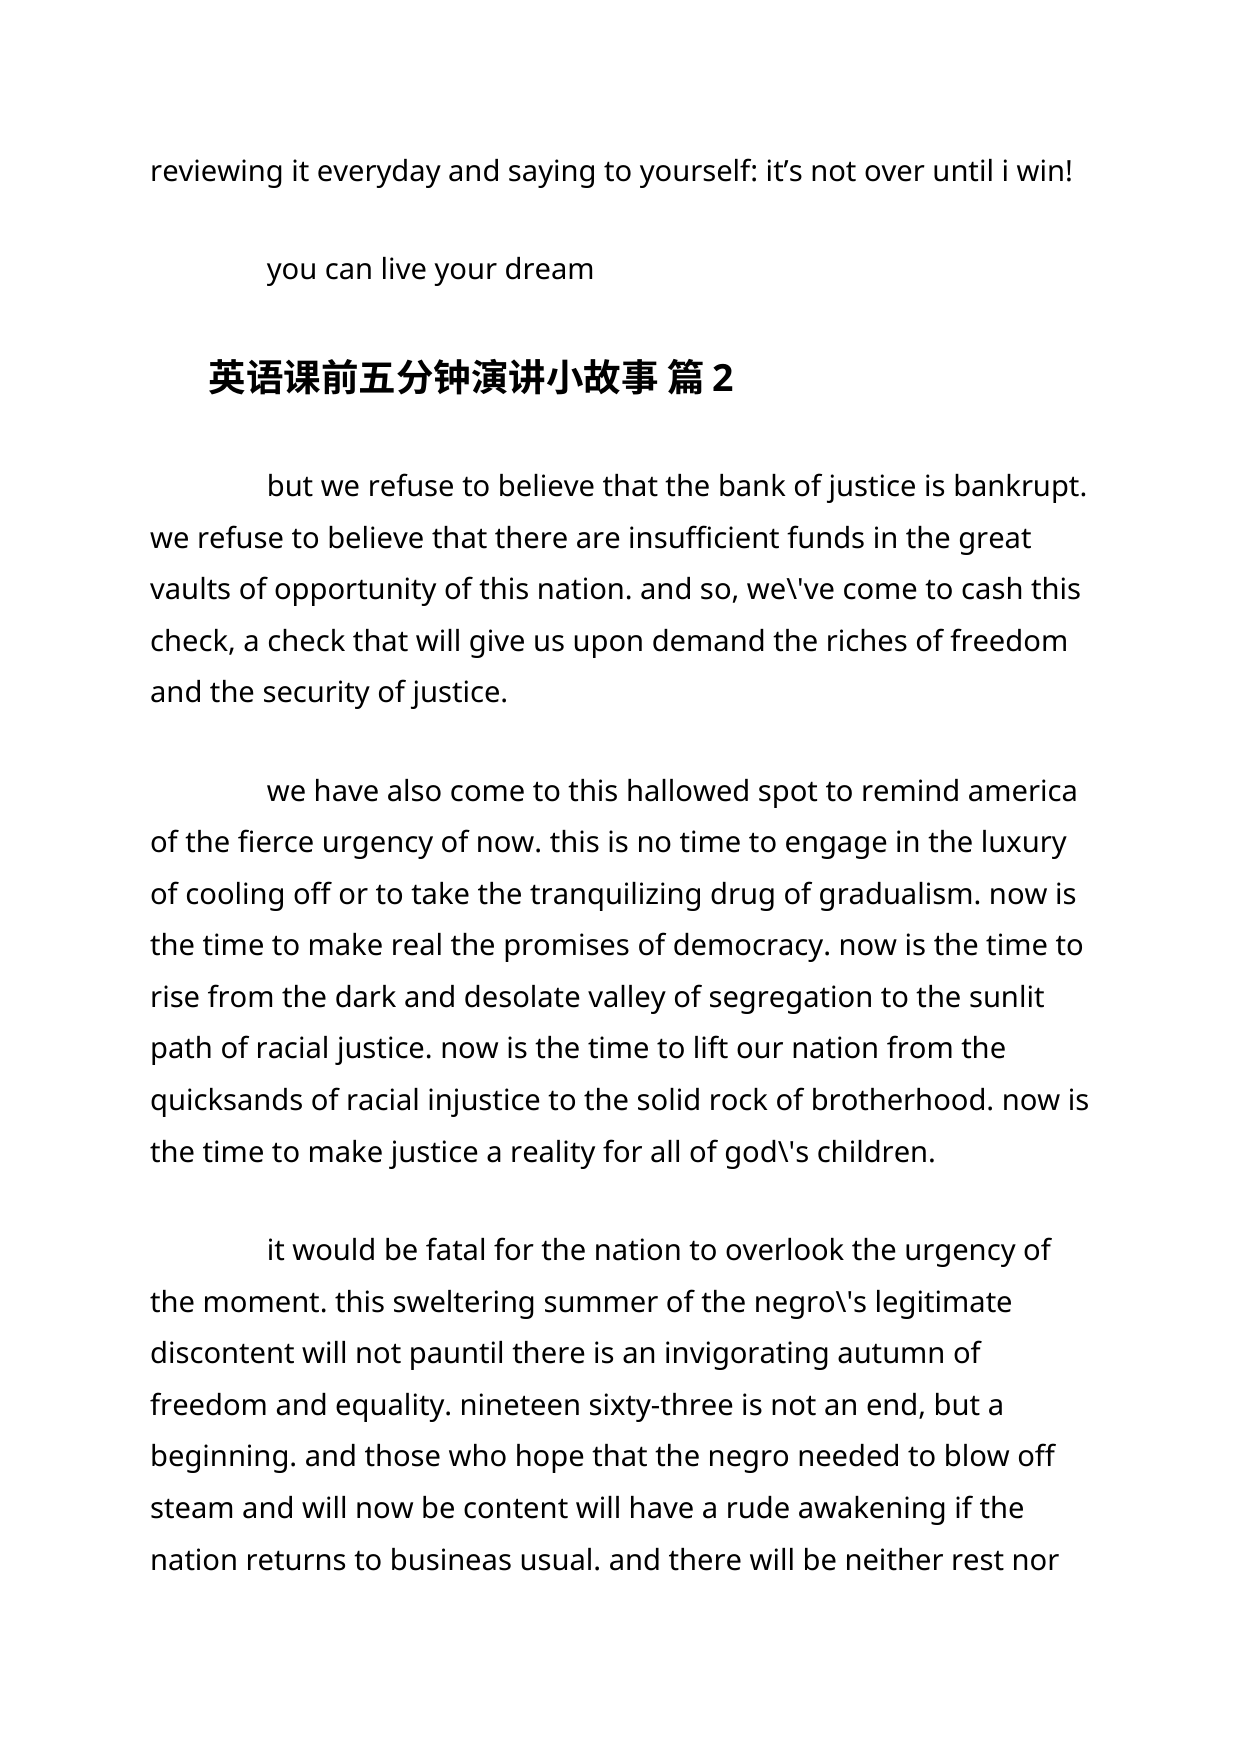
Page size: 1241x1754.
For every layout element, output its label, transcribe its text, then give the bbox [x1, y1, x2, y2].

text 英语课前五分钟演讲小故事 篇2 [150, 348, 1090, 402]
text but we refuse to believe that the bank of justice is bankrupt. we refuse to believe that there are insufficient funds in the great vaults of opportunity of this nation. and so, we\'ve come to cash this check, a check that will give us upon demand the riches of freedom and the security of justice. [150, 465, 1090, 711]
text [150, 1229, 1090, 1578]
text you can live your dream [150, 248, 1090, 288]
text we have also come to this hallowed spot to remind america of the fierce urgency of now. this is no time to engage in the luxury of cooling off or to take the tranquilizing drug of gradualism. now is the time to make real the promises of democracy. now is the time to rise from the dark and desolate valley of segregation to the sunlit path of racial justice. now is the time to lift our nation from the quicksands of racial injustice to the solid rock of brotherhood. now is the time to make justice a reality for all of god\'s children. [150, 770, 1090, 1171]
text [150, 150, 1090, 190]
